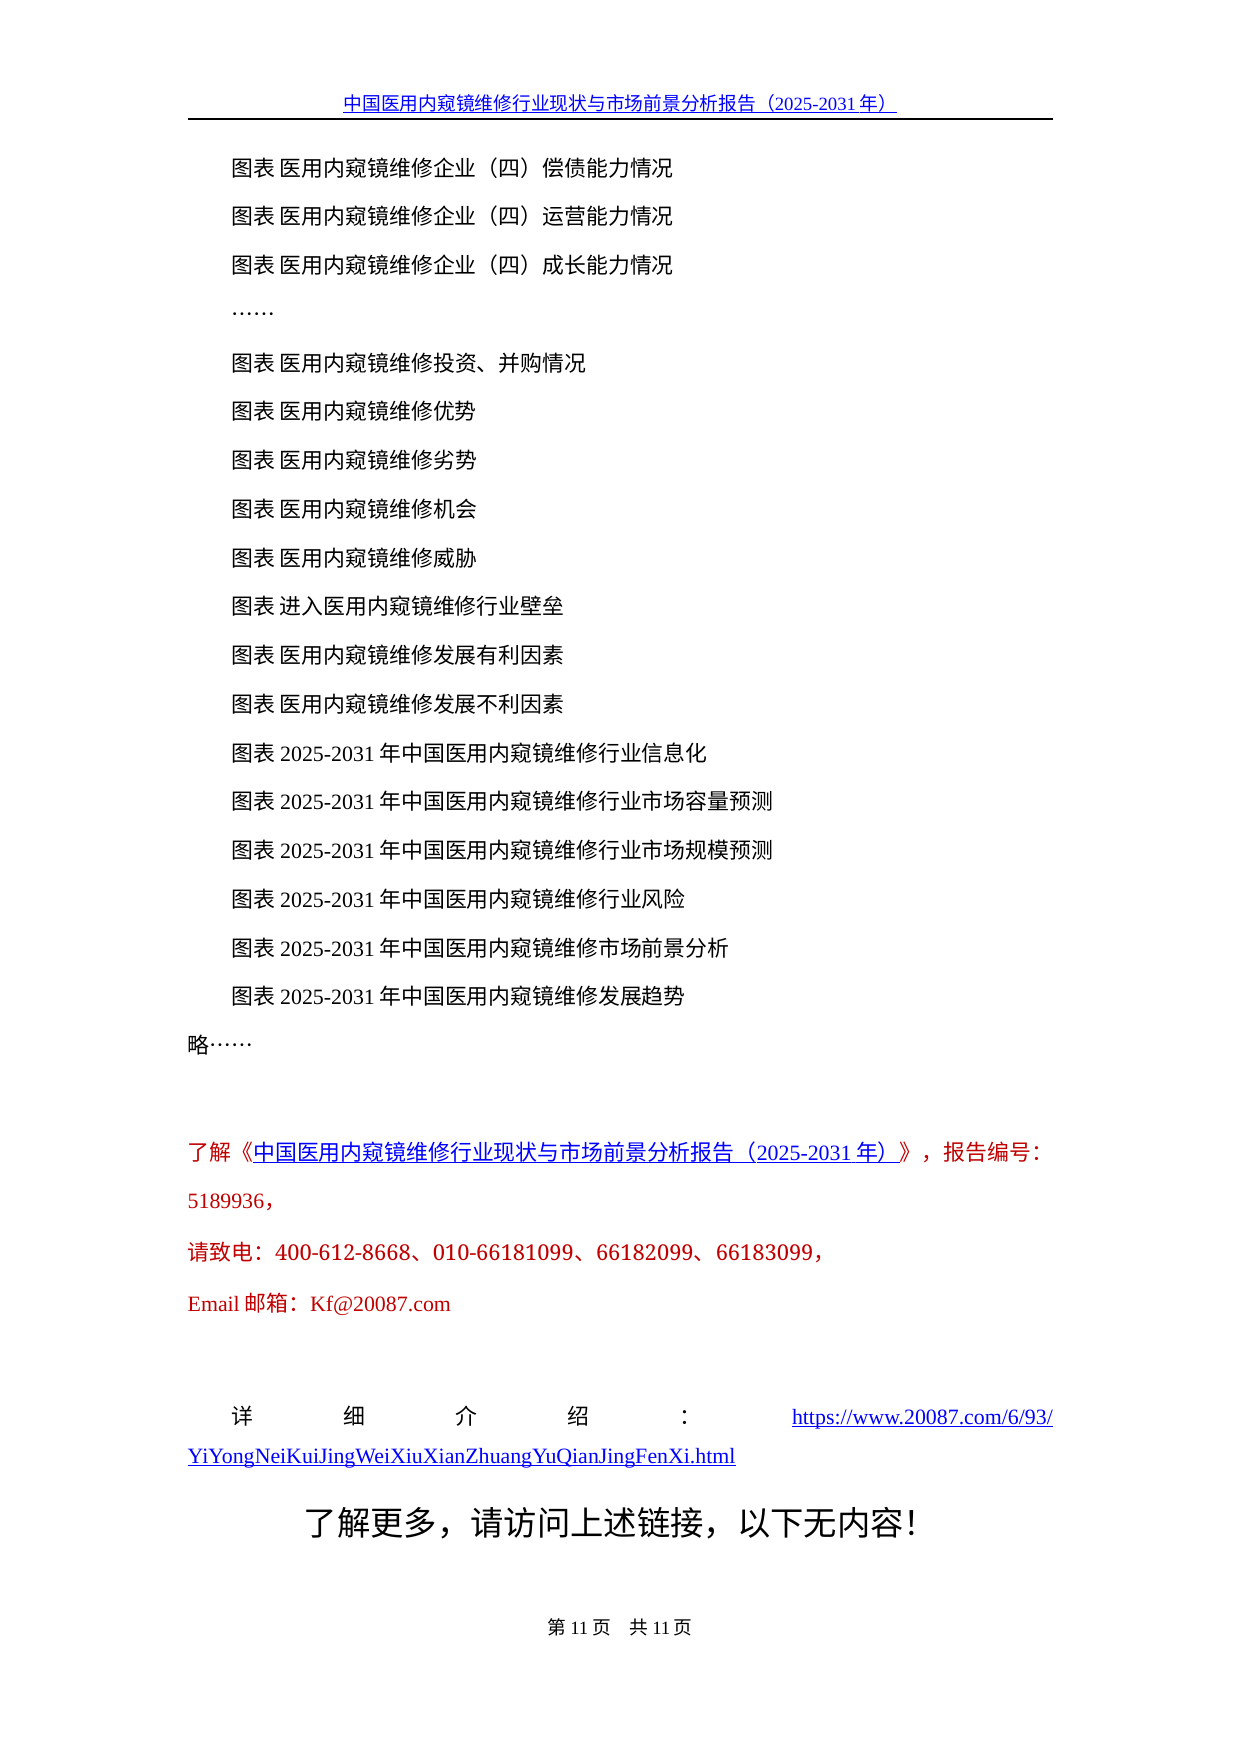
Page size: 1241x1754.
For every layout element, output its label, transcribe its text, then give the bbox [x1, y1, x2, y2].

text 了解《中国医用内窥镜维修行业现状与市场前景分析报告（2025-2031年）》，报告编号：5189936， [187, 1134, 1053, 1215]
title 了解更多，请访问上述链接，以下无内容！ [187, 1488, 1053, 1553]
text 请致电：400-612-8668、010-66181099、66182099、66183099， [187, 1234, 1053, 1267]
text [187, 150, 1053, 1060]
text Email邮箱：Kf@20087.com [187, 1286, 1053, 1318]
text 详细介绍：https://www.20087.com/6/93/YiYongNeiKuiJingWeiXiuXianZhuangYuQianJingFenXi.html [187, 1399, 1053, 1472]
